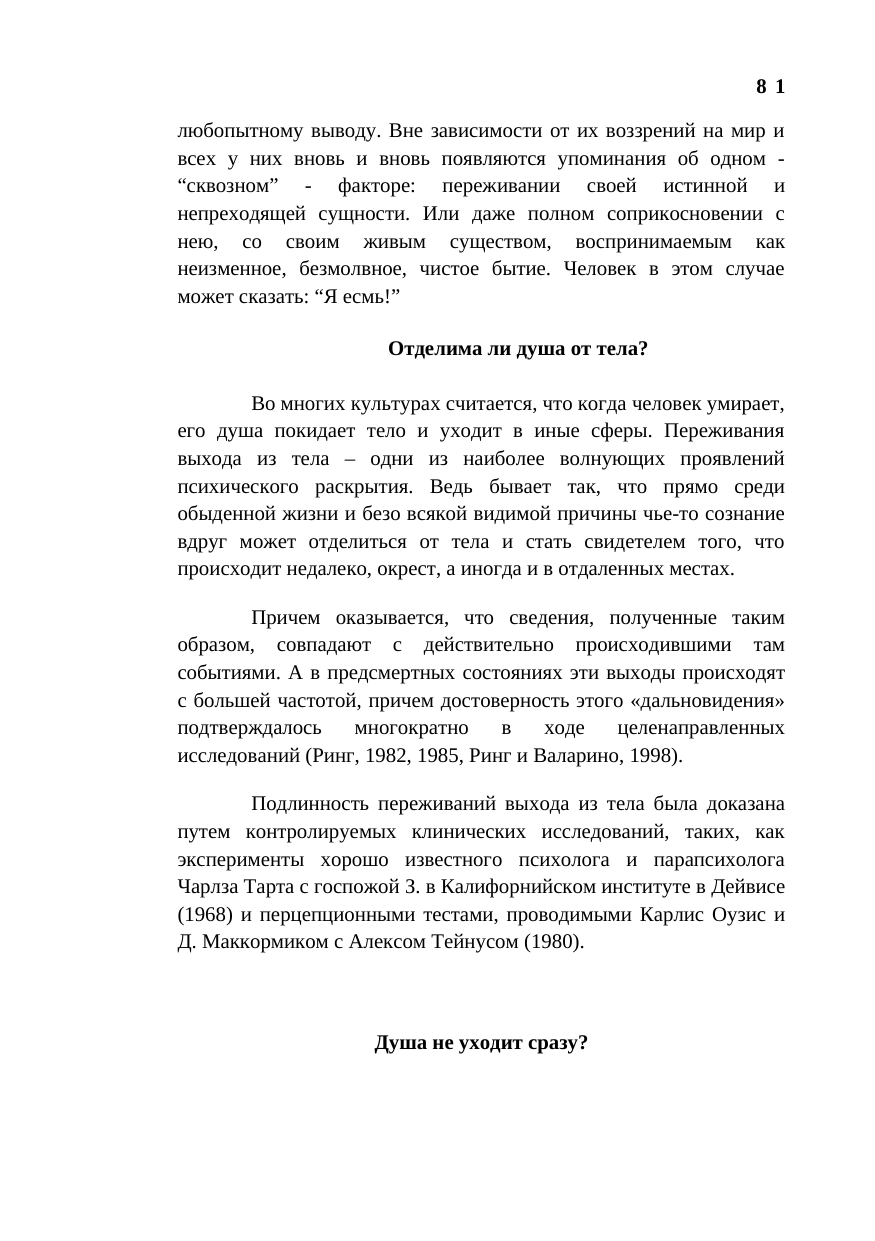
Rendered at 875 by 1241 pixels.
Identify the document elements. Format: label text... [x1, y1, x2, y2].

text Подлинность переживаний выхода из тела была доказана путем контролируемых клинических исследований, таких, как эксперименты хорошо известного психолога и парапсихолога Чарлза Тарта с госпожой З. в Калифорнийском институте в Дейвисе (1968) и перцепционными тестами, проводимыми Карлис Оузис и Д. Маккормиком с Алексом Тейнусом (1980). [177, 791, 785, 953]
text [177, 118, 785, 308]
text Причем оказывается, что сведения, полученные таким образом, совпадают с действительно происходившими там событиями. А в предсмертных состояниях эти выходы происходят с большей частотой, причем достоверность этого «дальновидения» подтверждалось многократно в ходе целенаправленных исследований (Ринг, 1982, 1985, Ринг и Валарино, 1998). [177, 605, 785, 767]
subtitle Отделима ли душа от тела? [177, 336, 785, 360]
subtitle Душа не уходит сразу? [177, 1030, 785, 1054]
text Во многих культурах считается, что когда человек умирает, его душа покидает тело и уходит в иные сферы. Переживания выхода из тела – одни из наиболее волнующих проявлений психического раскрытия. Ведь бывает так, что прямо среди обыденной жизни и безо всякой видимой причины чье-то сознание вдруг может отделиться от тела и стать свидетелем того, что происходит недалеко, окрест, а иногда и в отдаленных местах. [177, 391, 785, 580]
